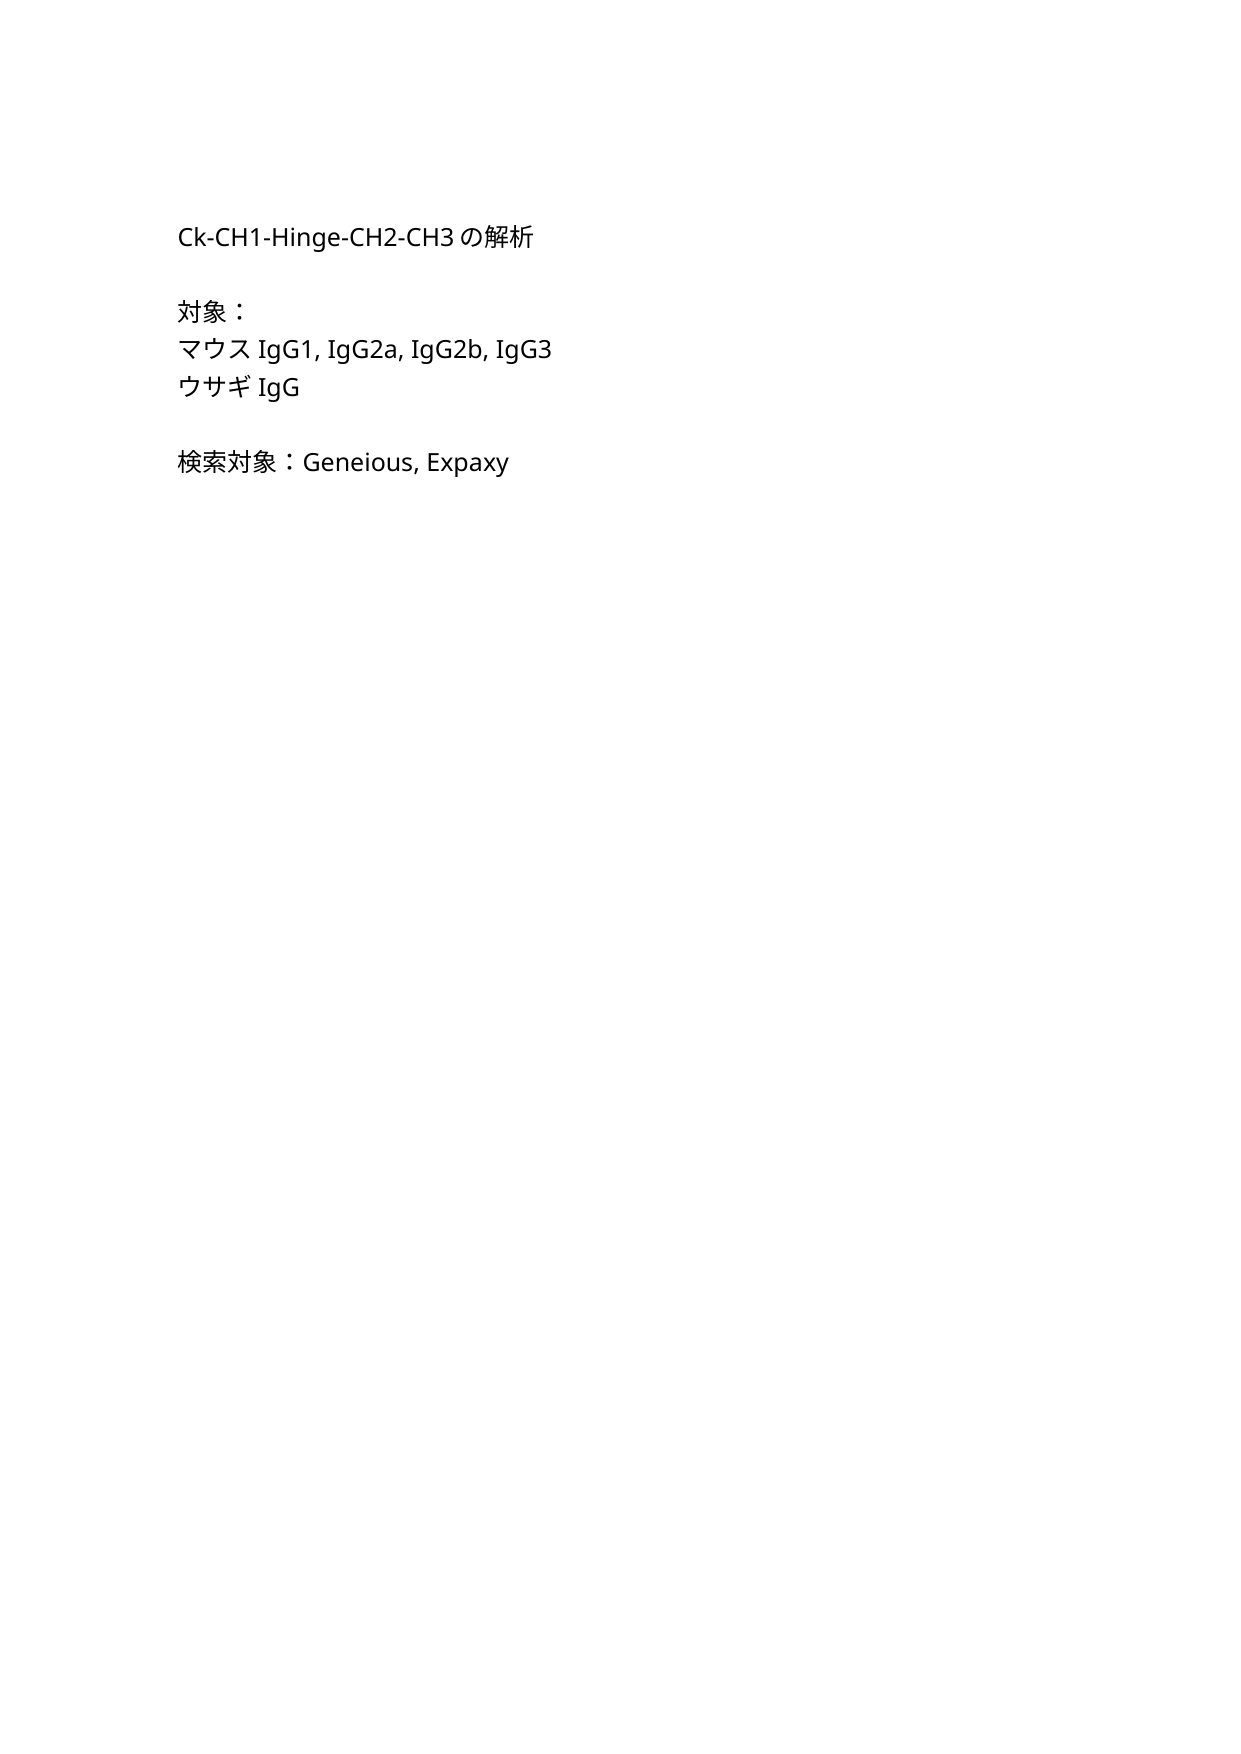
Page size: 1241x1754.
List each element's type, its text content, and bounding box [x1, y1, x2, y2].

text 対象： [177, 292, 1063, 329]
text Ck-CH1-Hinge-CH2-CH3の解析 [177, 217, 1063, 254]
text マウス IgG1, IgG2a, IgG2b, IgG3 [177, 329, 1063, 367]
text ウサギ IgG [177, 367, 1063, 404]
text 検索対象：Geneious, Expaxy [177, 442, 1063, 479]
